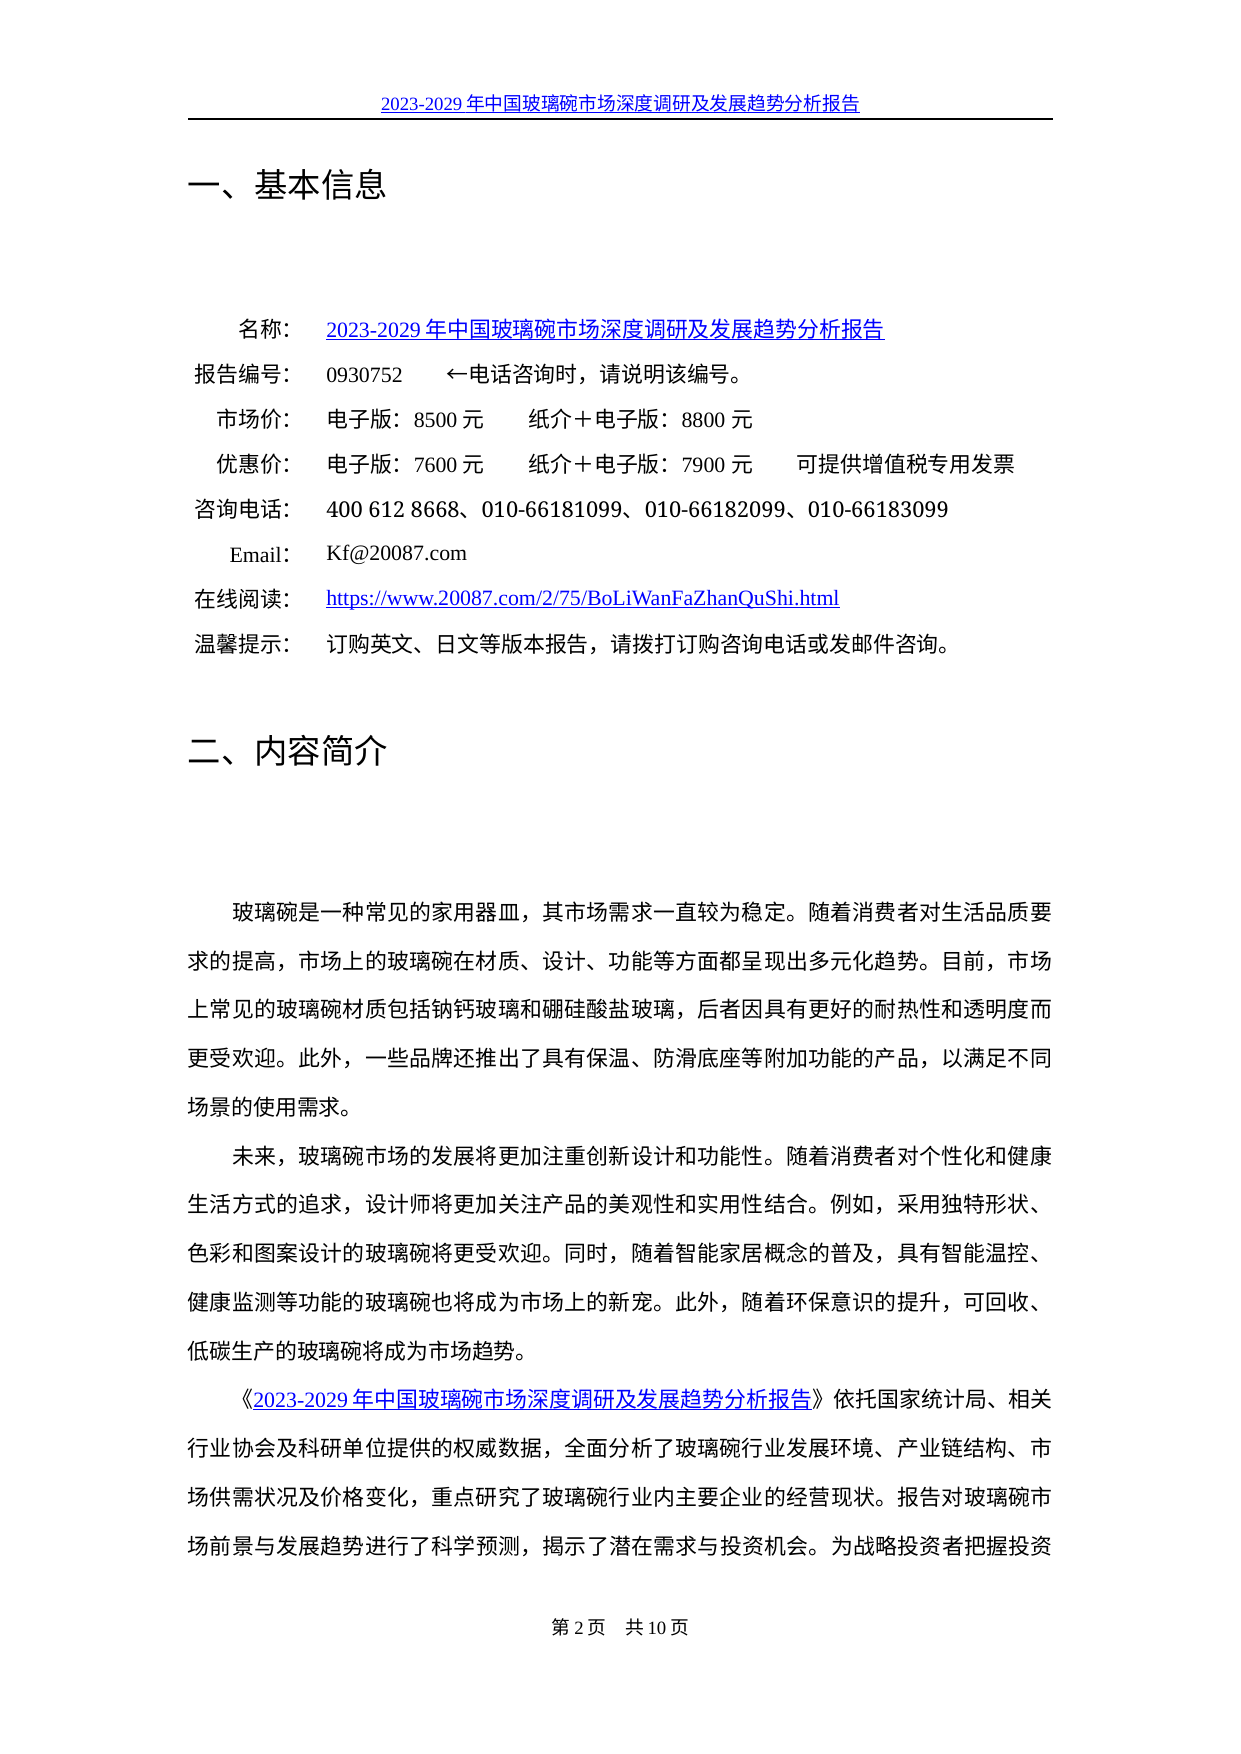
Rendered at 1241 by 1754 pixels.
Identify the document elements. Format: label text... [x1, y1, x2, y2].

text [187, 894, 1053, 1561]
table_cell Email： [167, 537, 315, 582]
table_cell [315, 582, 1073, 627]
table_cell 400 612 8668、010-66181099、010-66182099、010-66183099 [315, 492, 1073, 537]
table_cell 优惠价： [167, 447, 315, 492]
table_cell 电子版：8500 元 纸介＋电子版：8800 元 [315, 402, 1073, 447]
table_cell 报告编号： [167, 357, 315, 402]
table_cell 咨询电话： [167, 492, 315, 537]
title 二、内容简介 [187, 717, 1053, 782]
table_cell 温馨提示： [167, 627, 315, 672]
table_cell 市场价： [167, 402, 315, 447]
table_cell 订购英文、日文等版本报告，请拨打订购咨询电话或发邮件咨询。 [315, 627, 1073, 672]
table_cell Kf@20087.com [315, 537, 1073, 582]
table_header 2023-2029年中国玻璃碗市场深度调研及发展趋势分析报告 [315, 312, 1073, 357]
table_cell 电子版：7600 元 纸介＋电子版：7900 元 可提供增值税专用发票 [315, 447, 1073, 492]
table_cell 0930752 ←电话咨询时，请说明该编号。 [315, 357, 1073, 402]
title 一、基本信息 [187, 150, 1053, 215]
table_cell 在线阅读： [167, 582, 315, 627]
table_header 名称： [167, 312, 315, 357]
